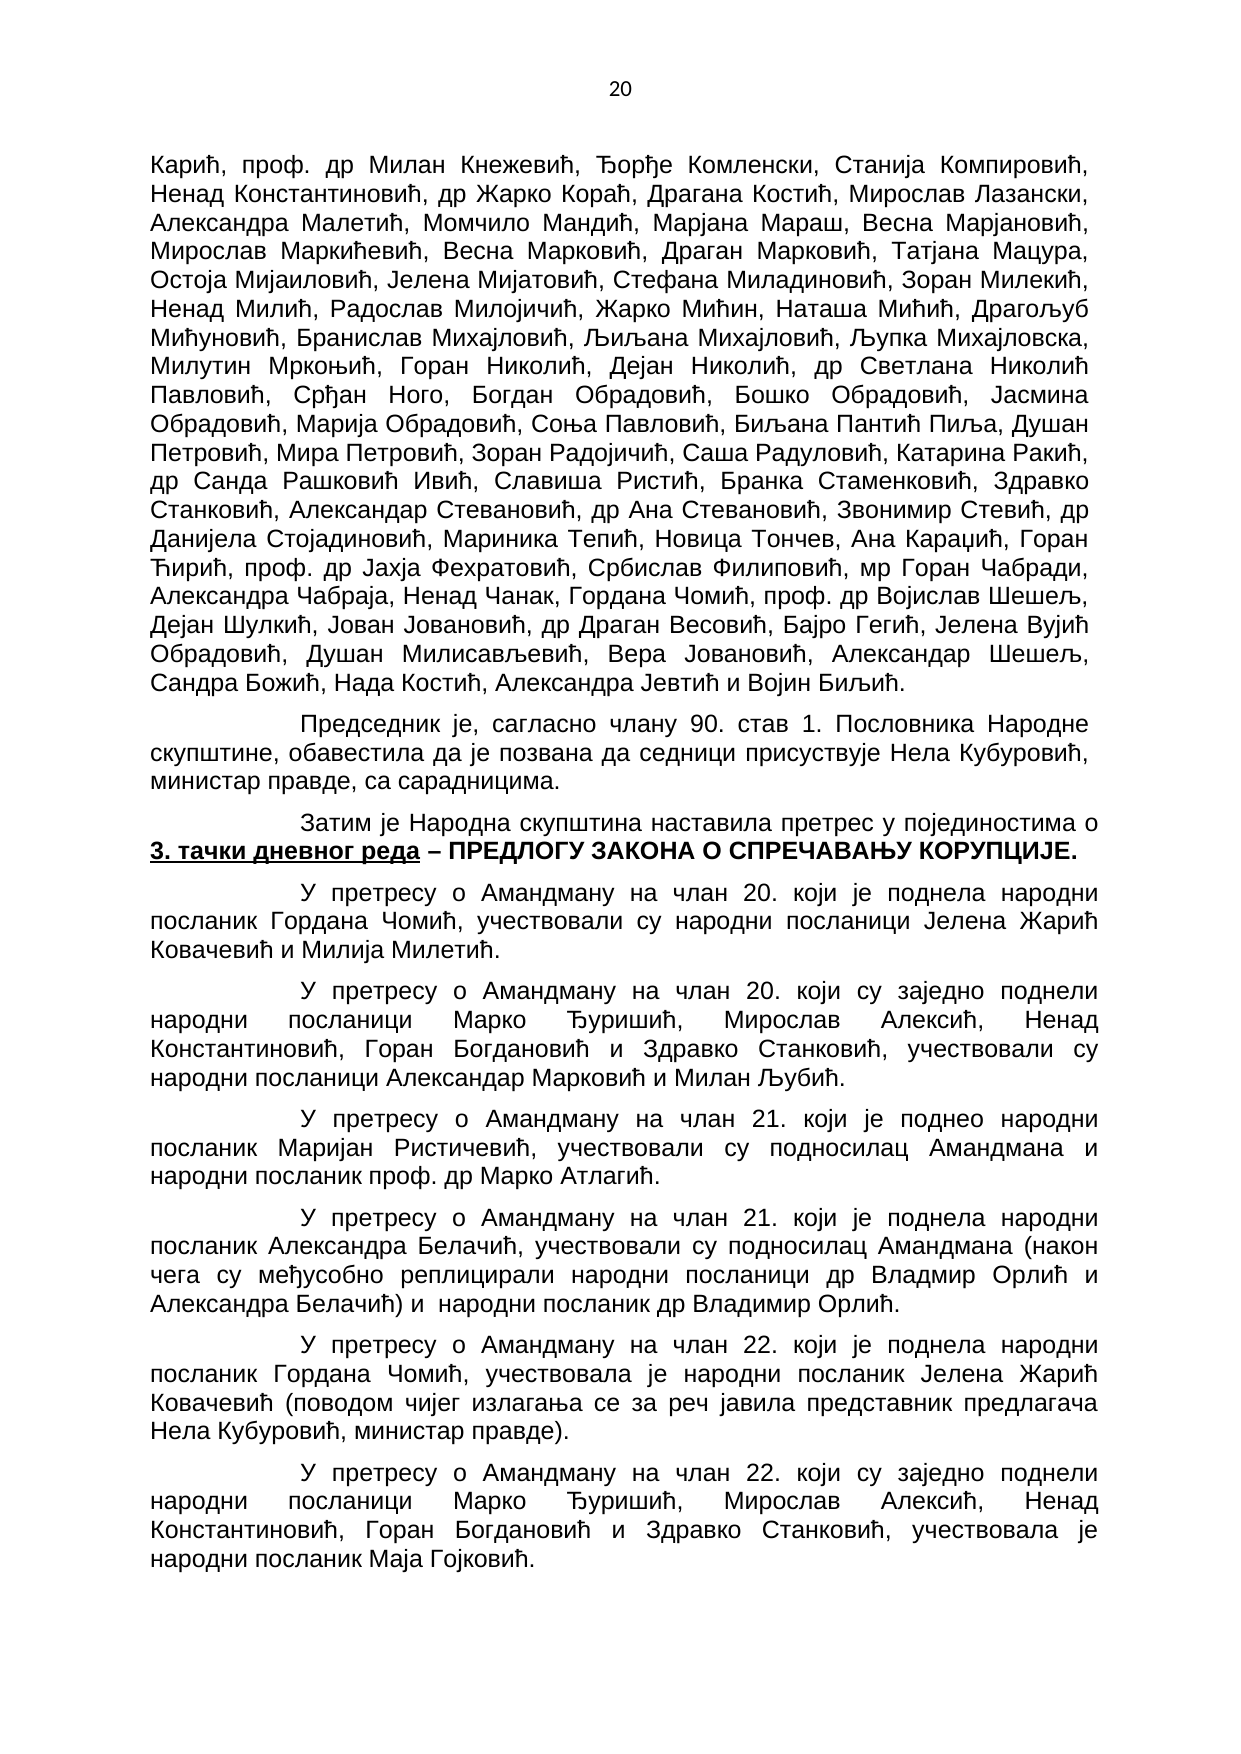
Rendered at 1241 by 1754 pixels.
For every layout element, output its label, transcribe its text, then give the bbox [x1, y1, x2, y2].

text У претресу о Амандману на члан 21. који је поднео народни посланик Маријан Ристичевић, учествовали су подносилац Амандмана и народни посланик проф. др Марко Атлагић. [150, 1104, 1099, 1190]
text У претресу о Амандману на члан 20. који је поднела народни посланик Гордана Чомић, учествовали су народни посланици Јелена Жарић Ковачевић и Милија Милетић. [150, 877, 1099, 964]
text У претресу о Амандману на члан 21. који је поднела народни посланик Александра Белачић, учествовали су подносилац Амандмана (након чега су међусобно реплицирали народни посланици др Владмир Орлић и Александра Белачић) и народни посланик др Владимир Орлић. [150, 1202, 1099, 1317]
text У претресу о Амандману на члан 22. који је поднела народни посланик Гордана Чомић, учествовала је народни посланик Јелена Жарић Ковачевић (поводом чијег излагања се за реч јавила представник предлагача Нела Кубуровић, министар правде). [150, 1330, 1099, 1445]
text Затим је Народна скупштина наставила претрес у појединостима о 3. тачки дневног реда – ПРЕДЛОГУ ЗАКОНА О СПРЕЧАВАЊУ КОРУПЦИЈЕ. [150, 807, 1099, 865]
text У претресу о Амандману на члан 20. који су заједно поднели народни посланици Марко Ђуришић, Мирослав Алексић, Ненад Константиновић, Горан Богдановић и Здравко Станковић, учествовали су народни посланици Александар Марковић и Милан Љубић. [150, 976, 1099, 1091]
text У претресу о Амандману на члан 22. који су заједно поднели народни посланици Марко Ђуришић, Мирослав Алексић, Ненад Константиновић, Горан Богдановић и Здравко Станковић, учествовала је народни посланик Маја Гојковић. [150, 1457, 1099, 1572]
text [150, 150, 1090, 696]
text Председник је, сагласно члану 90. став 1. Пословника Народне скупштине, обавестила да је позвана да седници присуствује Нела Кубуровић, министар правде, са сарадницима. [150, 709, 1090, 795]
